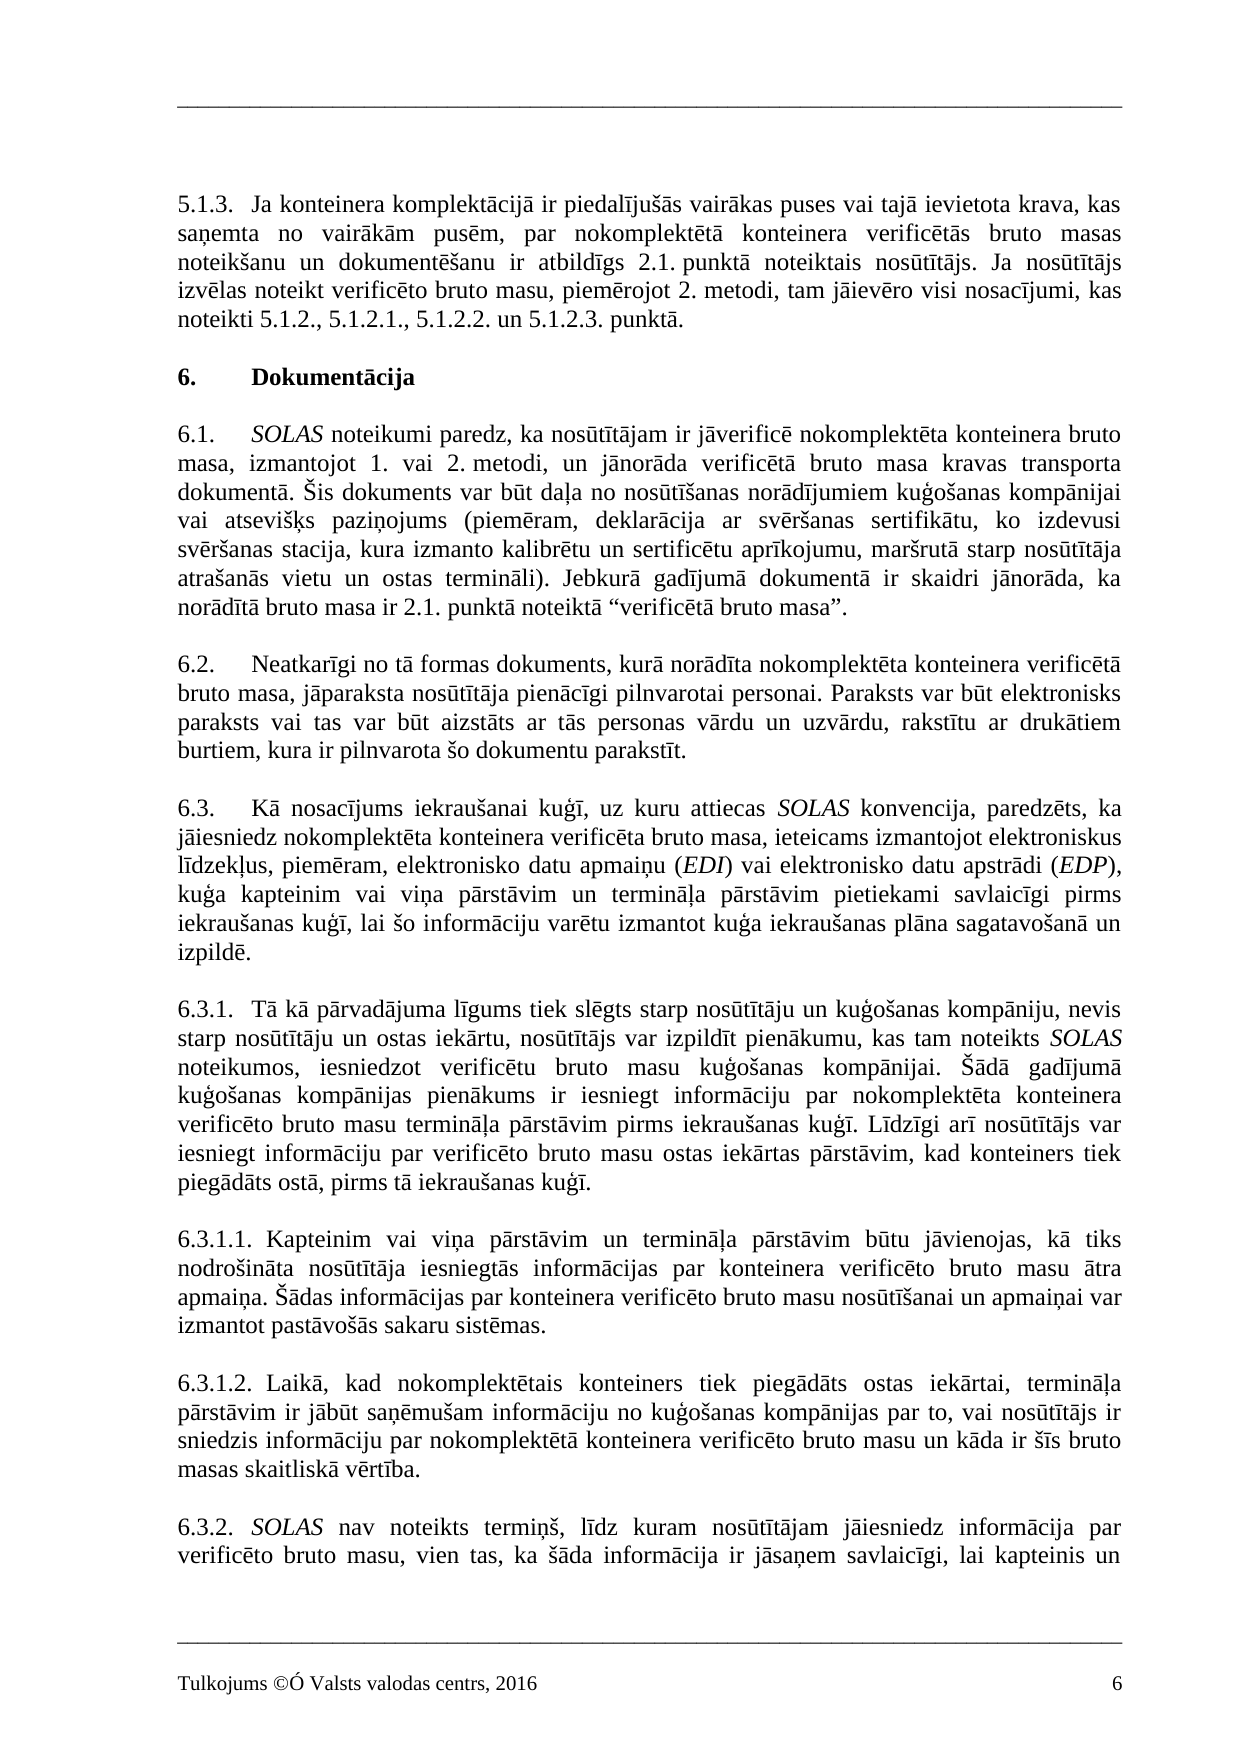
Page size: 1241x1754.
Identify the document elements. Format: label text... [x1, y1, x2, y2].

text 6.3.1.2. Laikā, kad nokomplektētais konteiners tiek piegādāts ostas iekārtai, termināļa pārstāvim ir jābūt saņēmušam informāciju no kuģošanas kompānijas par to, vai nosūtītājs ir sniedzis informāciju par nokomplektētā konteinera verificēto bruto masu un kāda ir šīs bruto masas skaitliskā vērtība. [177, 1368, 1122, 1483]
text 6.3.1.1. Kapteinim vai viņa pārstāvim un termināļa pārstāvim būtu jāvienojas, kā tiks nodrošināta nosūtītāja iesniegtās informācijas par konteinera verificēto bruto masu ātra apmaiņa. Šādas informācijas par konteinera verificēto bruto masu nosūtīšanai un apmaiņai var izmantot pastāvošās sakaru sistēmas. [177, 1224, 1122, 1339]
subtitle 6. Dokumentācija [177, 362, 1122, 391]
text 6.1. SOLAS noteikumi paredz, ka nosūtītājam ir jāverificē nokomplektēta konteinera bruto masa, izmantojot 1. vai 2. metodi, un jānorāda verificētā bruto masa kravas transporta dokumentā. Šis dokuments var būt daļa no nosūtīšanas norādījumiem kuģošanas kompānijai vai atsevišķs paziņojums (piemēram, deklarācija ar svēršanas sertifikātu, ko izdevusi svēršanas stacija, kura izmanto kalibrētu un sertificētu aprīkojumu, maršrutā starp nosūtītāja atrašanās vietu un ostas termināli). Jebkurā gadījumā dokumentā ir skaidri jānorāda, ka norādītā bruto masa ir 2.1. punktā noteiktā “verificētā bruto masa”. [177, 419, 1122, 621]
text 6.3. Kā nosacījums iekraušanai kuģī, uz kuru attiecas SOLAS konvencija, paredzēts, ka jāiesniedz nokomplektēta konteinera verificēta bruto masa, ieteicams izmantojot elektroniskus līdzekļus, piemēram, elektronisko datu apmaiņu (EDI) vai elektronisko datu apstrādi (EDP), kuģa kapteinim vai viņa pārstāvim un termināļa pārstāvim pietiekami savlaicīgi pirms iekraušanas kuģī, lai šo informāciju varētu izmantot kuģa iekraušanas plāna sagatavošanā un izpildē. [177, 793, 1122, 966]
text 6.2. Neatkarīgi no tā formas dokuments, kurā norādīta nokomplektēta konteinera verificētā bruto masa, jāparaksta nosūtītāja pienācīgi pilnvarotai personai. Paraksts var būt elektronisks paraksts vai tas var būt aizstāts ar tās personas vārdu un uzvārdu, rakstītu ar drukātiem burtiem, kura ir pilnvarota šo dokumentu parakstīt. [177, 649, 1122, 764]
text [177, 1512, 1122, 1569]
text 5.1.3. Ja konteinera komplektācijā ir piedalījušās vairākas puses vai tajā ievietota krava, kas saņemta no vairākām pusēm, par nokomplektētā konteinera verificētās bruto masas noteikšanu un dokumentēšanu ir atbildīgs 2.1. punktā noteiktais nosūtītājs. Ja nosūtītājs izvēlas noteikt verificēto bruto masu, piemērojot 2. metodi, tam jāievēro visi nosacījumi, kas noteikti 5.1.2., 5.1.2.1., 5.1.2.2. un 5.1.2.3. punktā. [177, 189, 1122, 333]
text 6.3.1. Tā kā pārvadājuma līgums tiek slēgts starp nosūtītāju un kuģošanas kompāniju, nevis starp nosūtītāju un ostas iekārtu, nosūtītājs var izpildīt pienākumu, kas tam noteikts SOLAS noteikumos, iesniedzot verificētu bruto masu kuģošanas kompānijai. Šādā gadījumā kuģošanas kompānijas pienākums ir iesniegt informāciju par nokomplektēta konteinera verificēto bruto masu termināļa pārstāvim pirms iekraušanas kuģī. Līdzīgi arī nosūtītājs var iesniegt informāciju par verificēto bruto masu ostas iekārtas pārstāvim, kad konteiners tiek piegādāts ostā, pirms tā iekraušanas kuģī. [177, 994, 1122, 1196]
